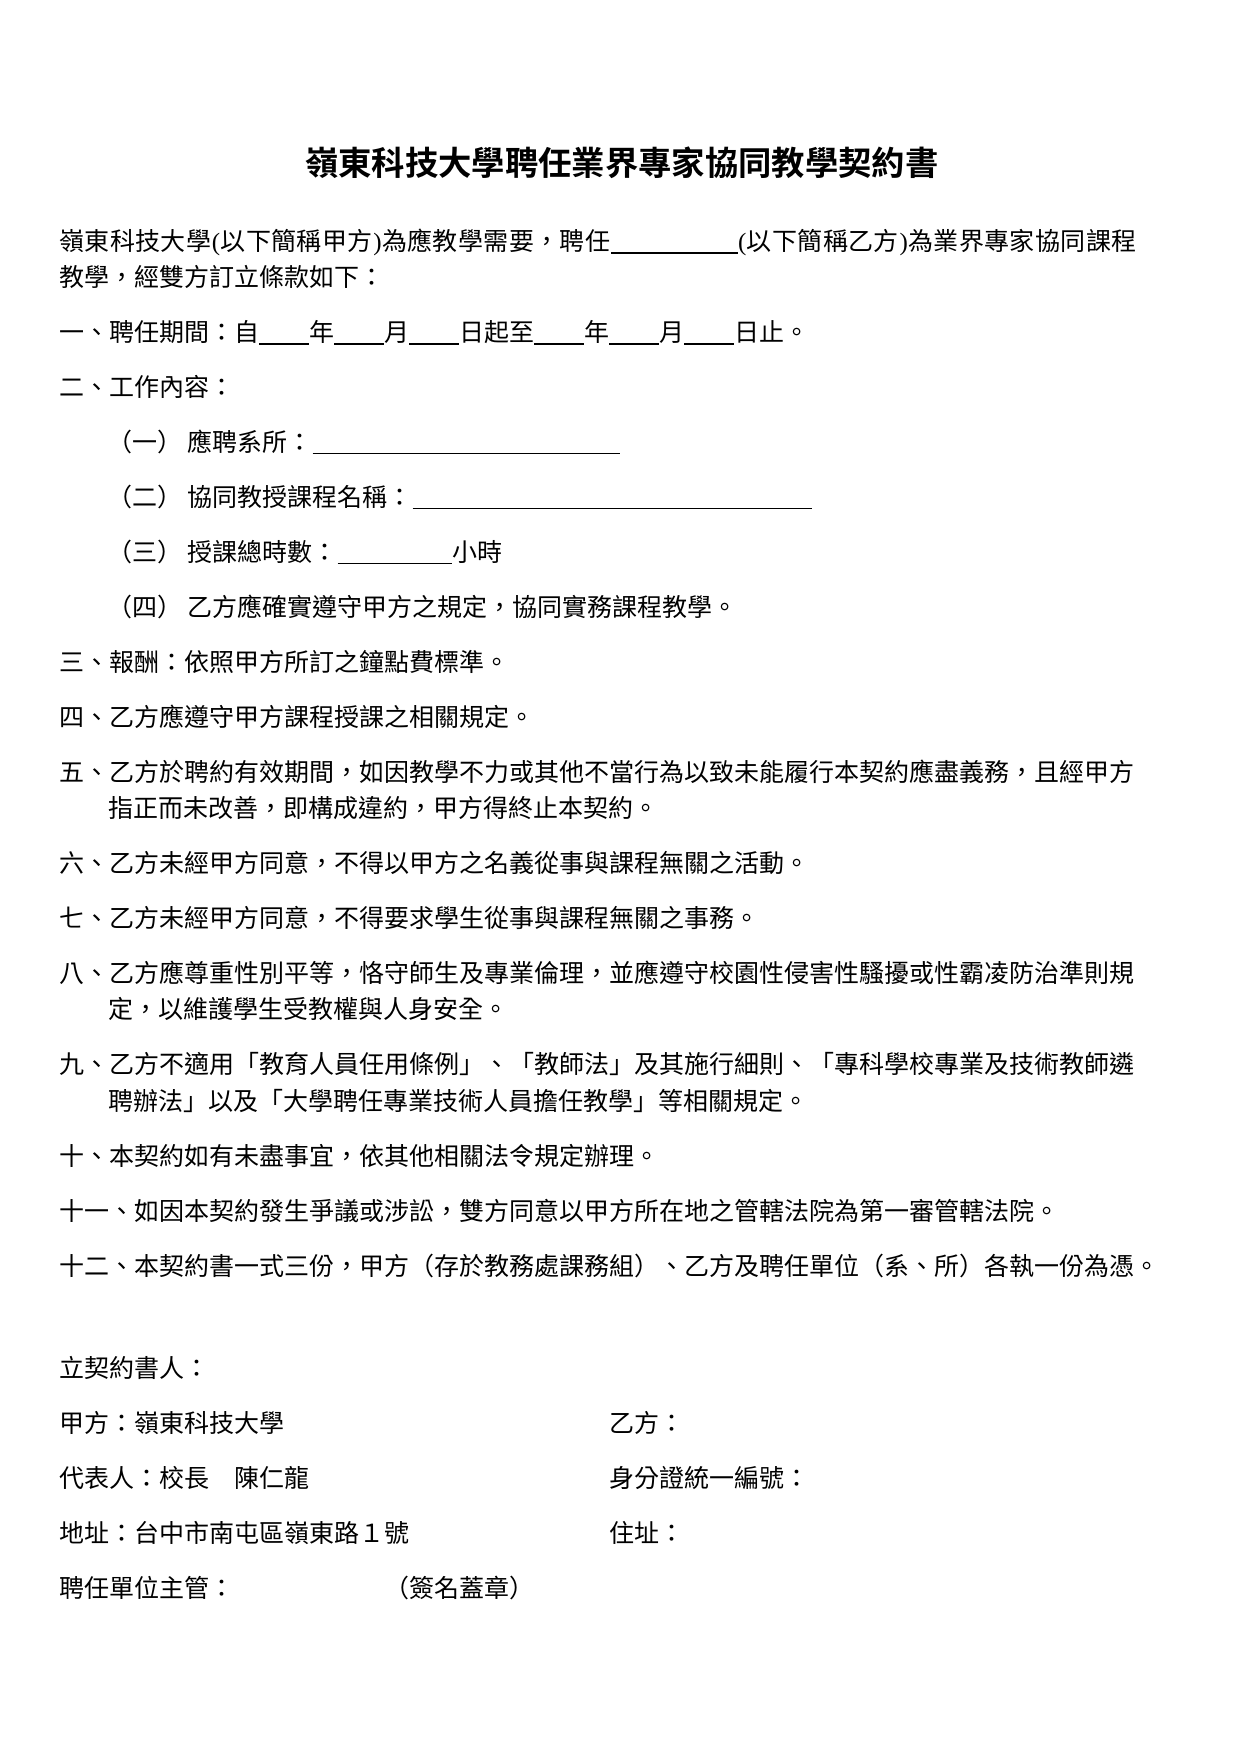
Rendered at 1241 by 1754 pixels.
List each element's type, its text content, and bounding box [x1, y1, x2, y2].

list 乙方不適用「教育人員任用條例」、「教師法」及其施行細則、「專科學校專業及技術教師遴聘辦法」以及「大學聘任專業技術人員擔任教學」等相關規定。 [59, 1045, 1137, 1117]
text 立契約書人： [59, 1349, 1137, 1385]
list 乙方應遵守甲方課程授課之相關規定。 [59, 697, 1137, 734]
text 地址：台中市南屯區嶺東路１號 住址： [59, 1514, 1137, 1550]
text 代表人：校長 陳仁龍 身分證統一編號： [59, 1459, 1137, 1495]
list 乙方應確實遵守甲方之規定，協同實務課程教學。 [107, 587, 1137, 624]
list 本契約書一式三份，甲方（存於教務處課務組）、乙方及聘任單位（系、所）各執一份為憑。 [59, 1246, 1137, 1282]
list 如因本契約發生爭議或涉訟，雙方同意以甲方所在地之管轄法院為第一審管轄法院。 [59, 1191, 1137, 1227]
list 乙方於聘約有效期間，如因教學不力或其他不當行為以致未能履行本契約應盡義務，且經甲方指正而未改善，即構成違約，甲方得終止本契約。 [59, 752, 1137, 825]
list 乙方應尊重性別平等，恪守師生及專業倫理，並應遵守校園性侵害性騷擾或性霸凌防治準則規定，以維護學生受教權與人身安全。 [59, 954, 1137, 1026]
text 嶺東科技大學聘任業界專家協同教學契約書 [59, 142, 1137, 184]
list 乙方未經甲方同意，不得以甲方之名義從事與課程無關之活動。 [59, 844, 1137, 880]
text 嶺東科技大學(以下簡稱甲方)為應教學需要，聘任 (以下簡稱乙方)為業界專家協同課程教學，經雙方訂立條款如下： [59, 221, 1137, 294]
list 授課總時數： 小時 [107, 532, 1137, 569]
list 聘任期間：自 年 月 日起至 年 月 日止。 [59, 312, 1137, 349]
list 協同教授課程名稱： [107, 477, 1137, 514]
list 本契約如有未盡事宜，依其他相關法令規定辦理。 [59, 1136, 1137, 1172]
list 工作內容： [59, 367, 1137, 404]
text 聘任單位主管： （簽名蓋章） [59, 1569, 1137, 1605]
list 報酬：依照甲方所訂之鐘點費標準。 [59, 642, 1137, 679]
list 乙方未經甲方同意，不得要求學生從事與課程無關之事務。 [59, 899, 1137, 935]
text 甲方：嶺東科技大學 乙方： [59, 1404, 1137, 1440]
list 應聘系所： [107, 422, 1137, 459]
